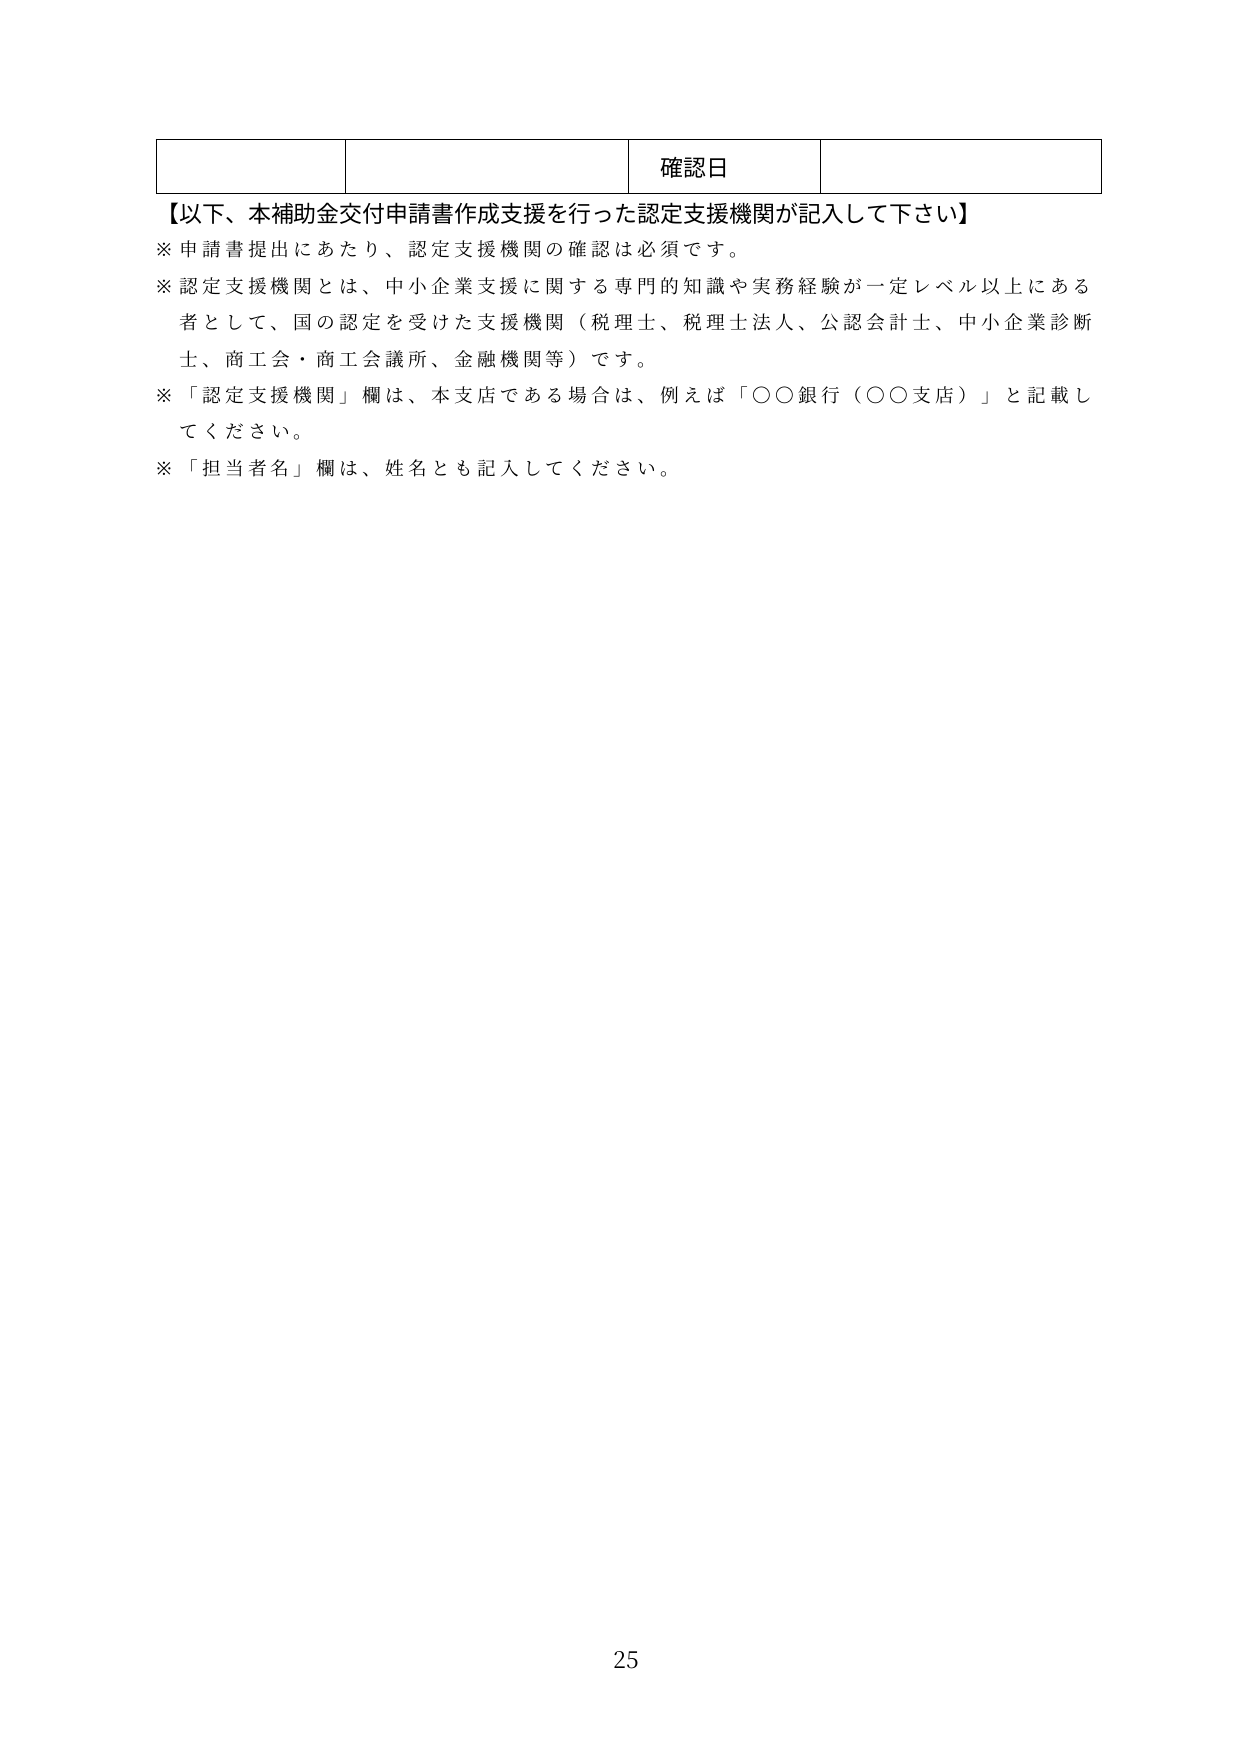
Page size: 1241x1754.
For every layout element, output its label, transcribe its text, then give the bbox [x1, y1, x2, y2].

text 【以下、本補助金交付申請書作成支援を行った認定支援機関が記入して下さい】 [156, 194, 1096, 230]
text ※「担当者名」欄は、姓名とも記入してください。 [156, 449, 1096, 486]
table_cell 確認日 [629, 140, 820, 193]
text ※「認定支援機関」欄は、本支店である場合は、例えば「〇〇銀行（〇〇支店）」と記載してください。 [156, 376, 1096, 449]
text ※申請書提出にあたり、認定支援機関の確認は必須です。 [156, 230, 1096, 267]
table_cell [821, 140, 1101, 193]
text ※認定支援機関とは、中小企業支援に関する専門的知識や実務経験が一定レベル以上にある者として、国の認定を受けた支援機関（税理士、税理士法人、公認会計士、中小企業診断士、商工会・商工会議所、金融機関等）です。 [156, 267, 1096, 376]
